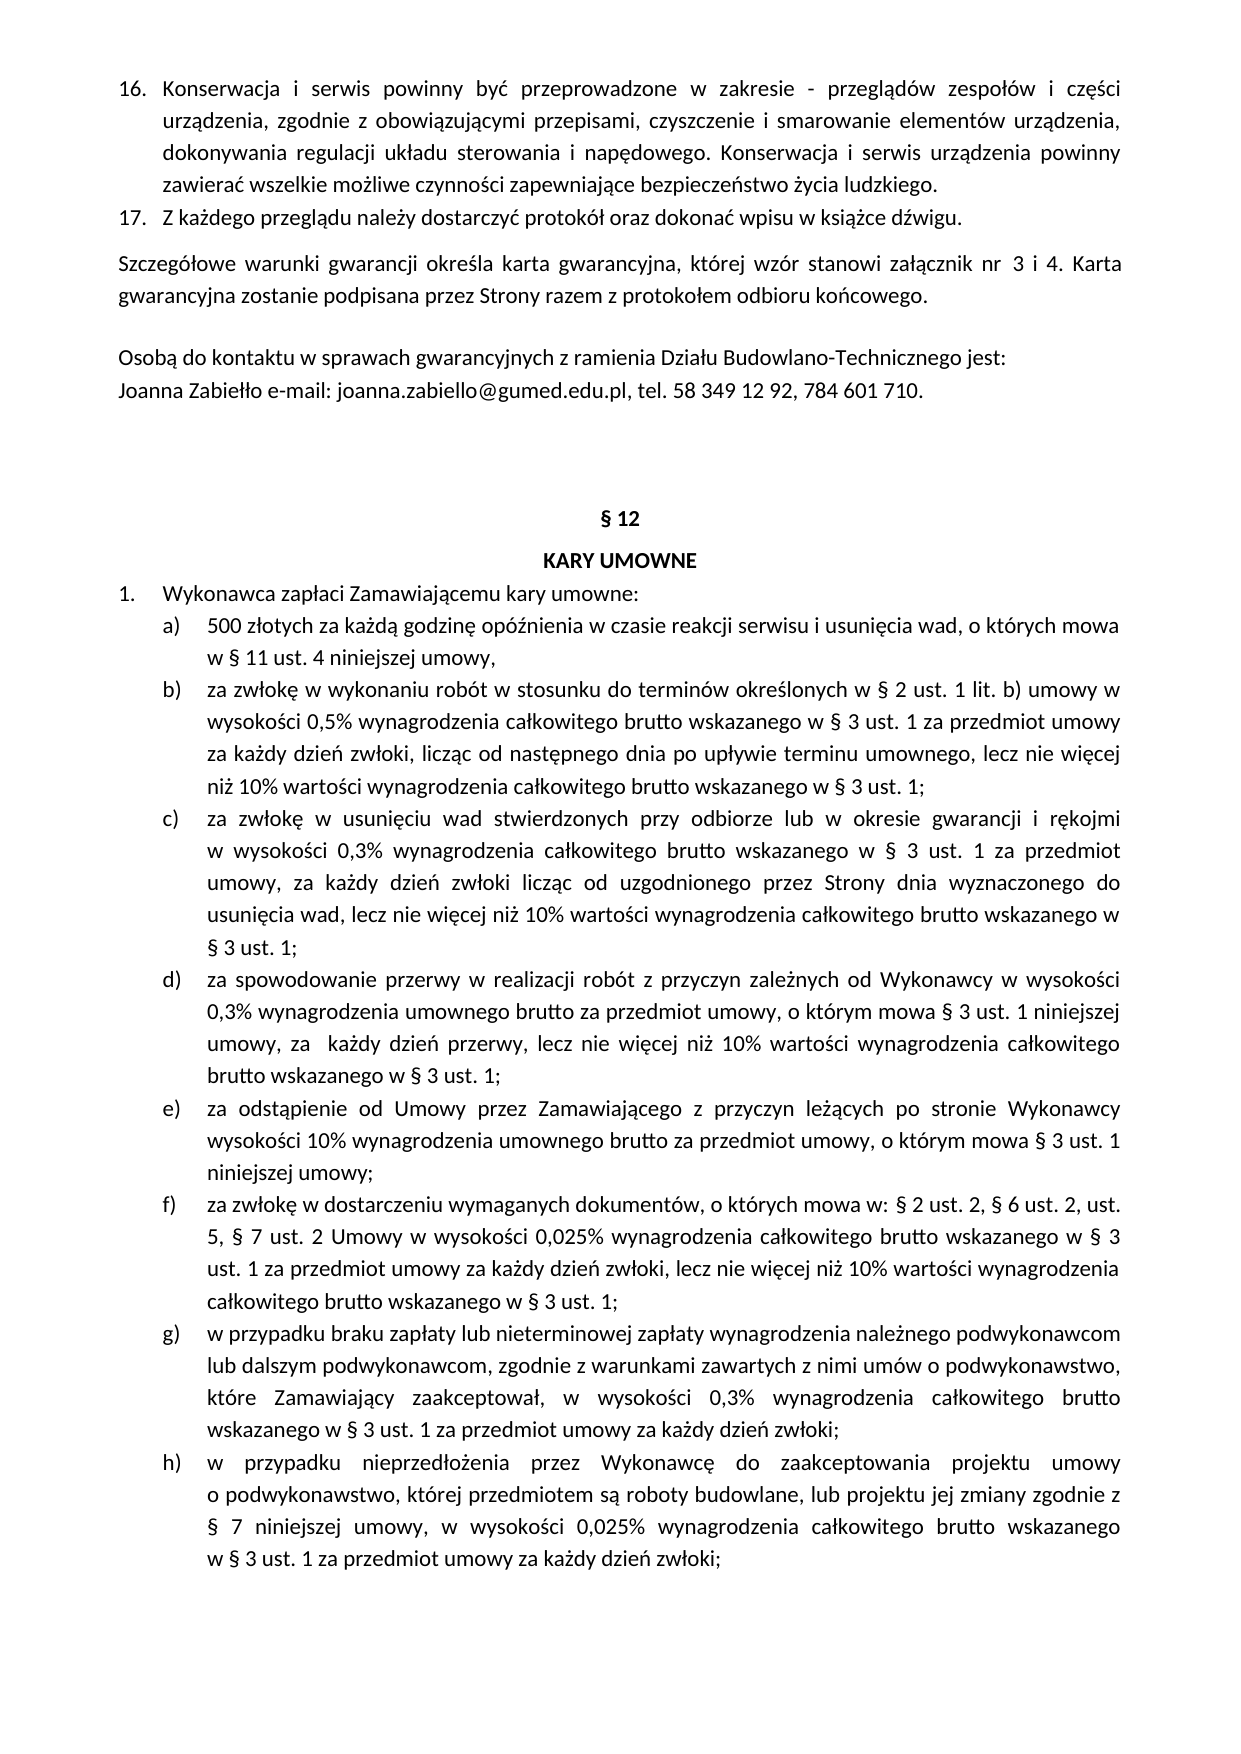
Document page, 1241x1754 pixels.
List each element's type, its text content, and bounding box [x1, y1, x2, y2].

list za zwłokę w dostarczeniu wymaganych dokumentów, o których mowa w: § 2 ust. 2, § 6 ust. 2, ust. 5, § 7 ust. 2 Umowy w wysokości 0,025% wynagrodzenia całkowitego brutto wskazanego w § 3 ust. 1 za przedmiot umowy za każdy dzień zwłoki, lecz nie więcej niż 10% wartości wynagrodzenia całkowitego brutto wskazanego w § 3 ust. 1; [162, 1190, 1122, 1315]
list Wykonawca zapłaci Zamawiającemu kary umowne: [118, 579, 1122, 607]
text Joanna Zabiełło e-mail: joanna.zabiello@gumed.edu.pl, tel. 58 349 12 92, 784 601 710. [118, 376, 1122, 404]
text Osobą do kontaktu w sprawach gwarancyjnych z ramienia Działu Budowlano-Technicznego jest: [118, 343, 1122, 372]
list w przypadku braku zapłaty lub nieterminowej zapłaty wynagrodzenia należnego podwykonawcom lub dalszym podwykonawcom, zgodnie z warunkami zawartych z nimi umów o podwykonawstwo, które Zamawiający zaakceptował, w wysokości 0,3% wynagrodzenia całkowitego brutto wskazanego w § 3 ust. 1 za przedmiot umowy za każdy dzień zwłoki; [162, 1319, 1122, 1443]
list w przypadku nieprzedłożenia przez Wykonawcę do zaakceptowania projektu umowy o podwykonawstwo, której przedmiotem są roboty budowlane, lub projektu jej zmiany zgodnie z § 7 niniejszej umowy, w wysokości 0,025% wynagrodzenia całkowitego brutto wskazanego w § 3 ust. 1 za przedmiot umowy za każdy dzień zwłoki; [162, 1448, 1122, 1572]
text § 12 [118, 504, 1122, 532]
list Z każdego przeglądu należy dostarczyć protokół oraz dokonać wpisu w książce dźwigu. [118, 203, 1122, 231]
text KARY UMOWNE [118, 546, 1122, 574]
text Szczegółowe warunki gwarancji określa karta gwarancyjna, której wzór stanowi załącznik nr 3 i 4. Karta gwarancyjna zostanie podpisana przez Strony razem z protokołem odbioru końcowego. [118, 249, 1122, 310]
list za spowodowanie przerwy w realizacji robót z przyczyn zależnych od Wykonawcy w wysokości 0,3% wynagrodzenia umownego brutto za przedmiot umowy, o którym mowa § 3 ust. 1 niniejszej umowy, za każdy dzień przerwy, lecz nie więcej niż 10% wartości wynagrodzenia całkowitego brutto wskazanego w § 3 ust. 1; [162, 965, 1122, 1089]
list za zwłokę w wykonaniu robót w stosunku do terminów określonych w § 2 ust. 1 lit. b) umowy w wysokości 0,5% wynagrodzenia całkowitego brutto wskazanego w § 3 ust. 1 za przedmiot umowy za każdy dzień zwłoki, licząc od następnego dnia po upływie terminu umownego, lecz nie więcej niż 10% wartości wynagrodzenia całkowitego brutto wskazanego w § 3 ust. 1; [162, 675, 1122, 800]
list 500 złotych za każdą godzinę opóźnienia w czasie reakcji serwisu i usunięcia wad, o których mowa w § 11 ust. 4 niniejszej umowy, [162, 611, 1122, 671]
list za odstąpienie od Umowy przez Zamawiającego z przyczyn leżących po stronie Wykonawcy wysokości 10% wynagrodzenia umownego brutto za przedmiot umowy, o którym mowa § 3 ust. 1 niniejszej umowy; [162, 1094, 1122, 1186]
list za zwłokę w usunięciu wad stwierdzonych przy odbiorze lub w okresie gwarancji i rękojmi w wysokości 0,3% wynagrodzenia całkowitego brutto wskazanego w § 3 ust. 1 za przedmiot umowy, za każdy dzień zwłoki licząc od uzgodnionego przez Strony dnia wyznaczonego do usunięcia wad, lecz nie więcej niż 10% wartości wynagrodzenia całkowitego brutto wskazanego w § 3 ust. 1; [162, 804, 1122, 961]
list Konserwacja i serwis powinny być przeprowadzone w zakresie - przeglądów zespołów i części urządzenia, zgodnie z obowiązującymi przepisami, czyszczenie i smarowanie elementów urządzenia, dokonywania regulacji układu sterowania i napędowego. Konserwacja i serwis urządzenia powinny zawierać wszelkie możliwe czynności zapewniające bezpieczeństwo życia ludzkiego. [118, 74, 1122, 198]
